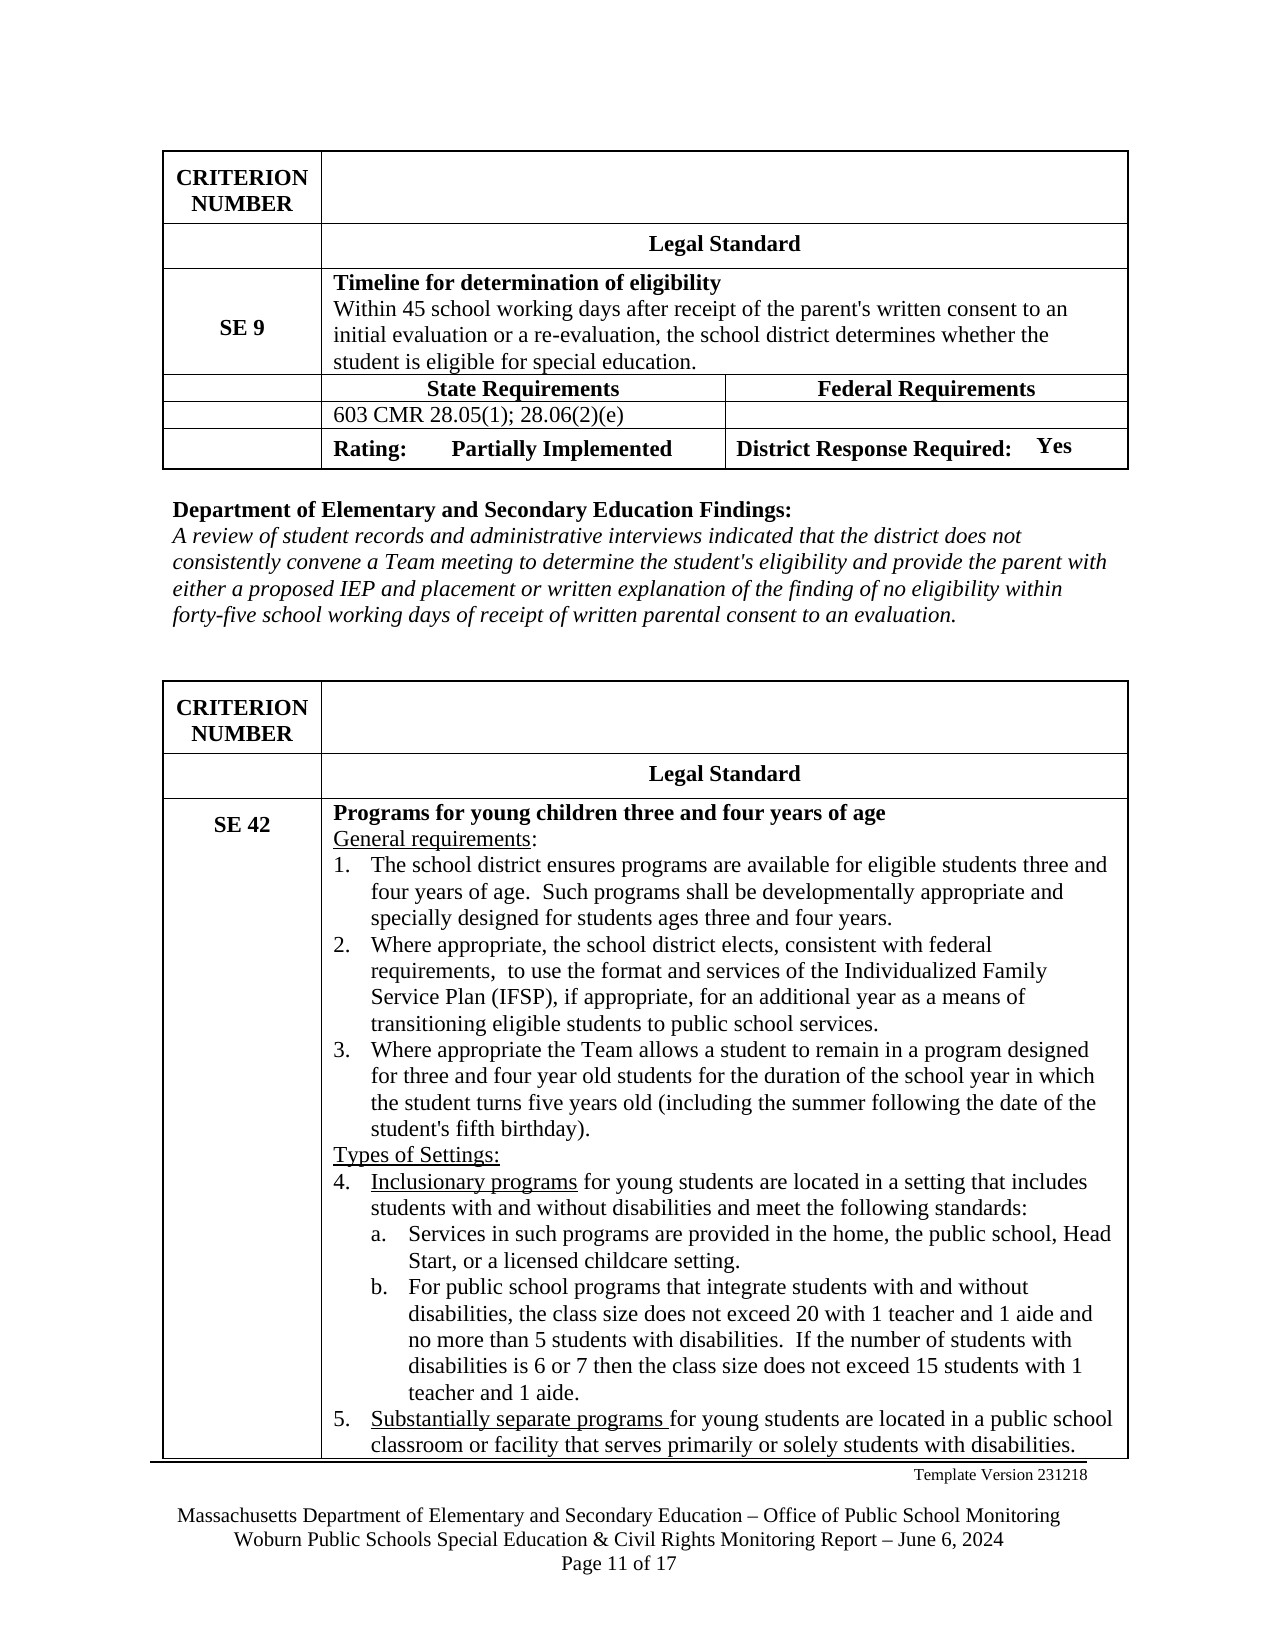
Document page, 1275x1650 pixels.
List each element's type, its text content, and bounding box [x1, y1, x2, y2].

table_cell District Response Required: [726, 429, 1025, 468]
table_header [322, 152, 1127, 223]
table_cell [164, 402, 321, 428]
table_header CRITERION NUMBER [164, 152, 321, 223]
table_cell Legal Standard [322, 224, 1127, 268]
table_header CRITERION NUMBER [164, 682, 321, 753]
table_cell Legal Standard [322, 754, 1127, 798]
table_cell [164, 429, 321, 468]
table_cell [322, 799, 1127, 1458]
table_header Department of Elementary and Secondary Education Findings: [161, 496, 1127, 522]
table_cell [164, 375, 321, 401]
table_cell SE 9 [164, 269, 321, 374]
table_cell 603 CMR 28.05(1); 28.06(2)(e) [322, 402, 725, 428]
table_cell [164, 754, 321, 798]
table_cell SE 42 [164, 799, 321, 1458]
table_cell Timeline for determination of eligibility Within 45 school working days after receipt of the parent's written consent to an initial evaluation or a re-evaluation, the school district determines whether the student is eligible for special education. [322, 269, 1127, 374]
table_cell State Requirements [322, 375, 725, 401]
table_cell [726, 402, 1127, 428]
table_cell A review of student records and administrative interviews indicated that the district does not consistently convene a Team meeting to determine the student's eligibility and provide the parent with either a proposed IEP and placement or written explanation of the finding of no eligibility within forty-five school working days of receipt of written parental consent to an evaluation. [161, 522, 1127, 627]
table_cell Federal Requirements [726, 375, 1127, 401]
table_cell Partially Implemented [434, 429, 725, 468]
table_header [322, 682, 1127, 753]
table_cell Rating: [322, 429, 434, 468]
table_cell Yes [1025, 429, 1127, 468]
table_cell [164, 224, 321, 268]
